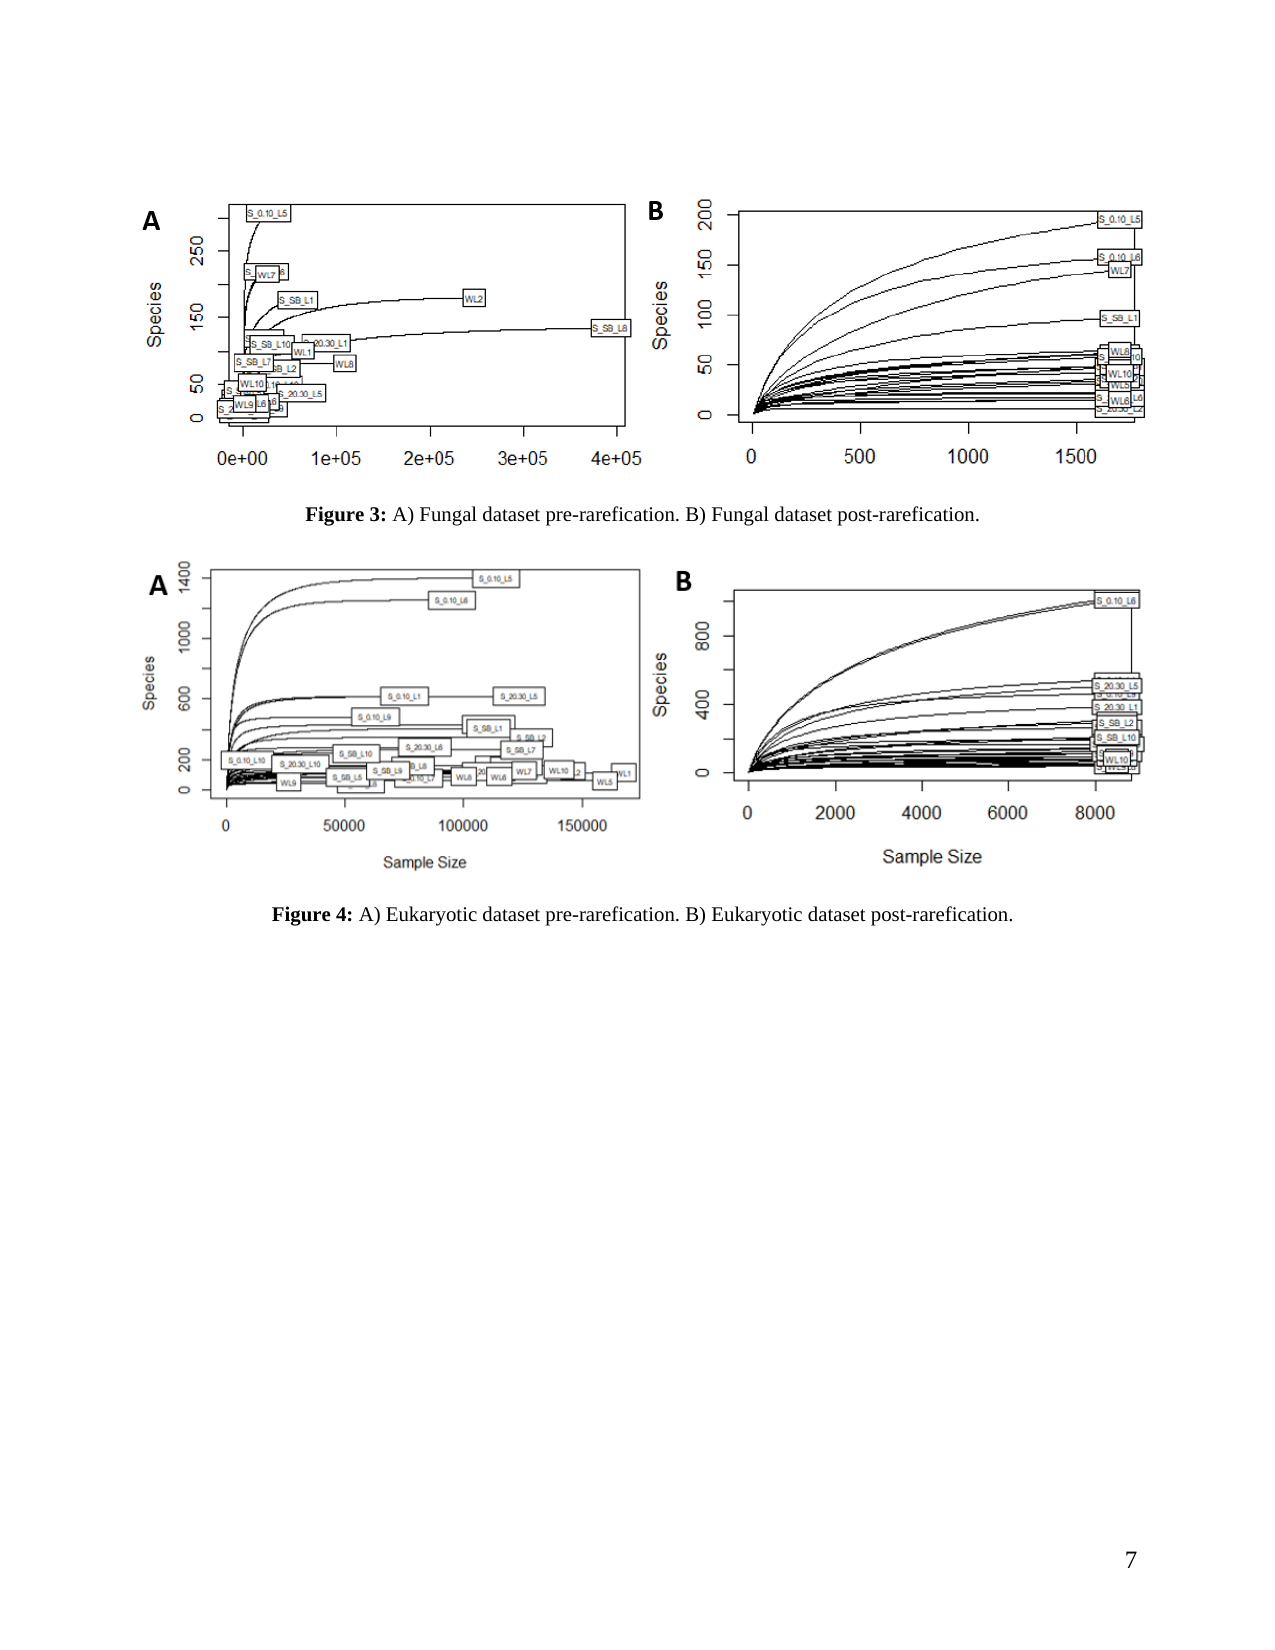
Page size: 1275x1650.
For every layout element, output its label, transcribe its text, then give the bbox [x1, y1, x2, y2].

text Figure 3: A) Fungal dataset pre-rarefication. B) Fungal dataset post-rarefication. [133, 502, 1152, 526]
picture [133, 195, 1152, 477]
text Figure 4: A) Eukaryotic dataset pre-rarefication. B) Eukaryotic dataset post-rarefication. [133, 902, 1152, 926]
picture [133, 550, 1152, 877]
